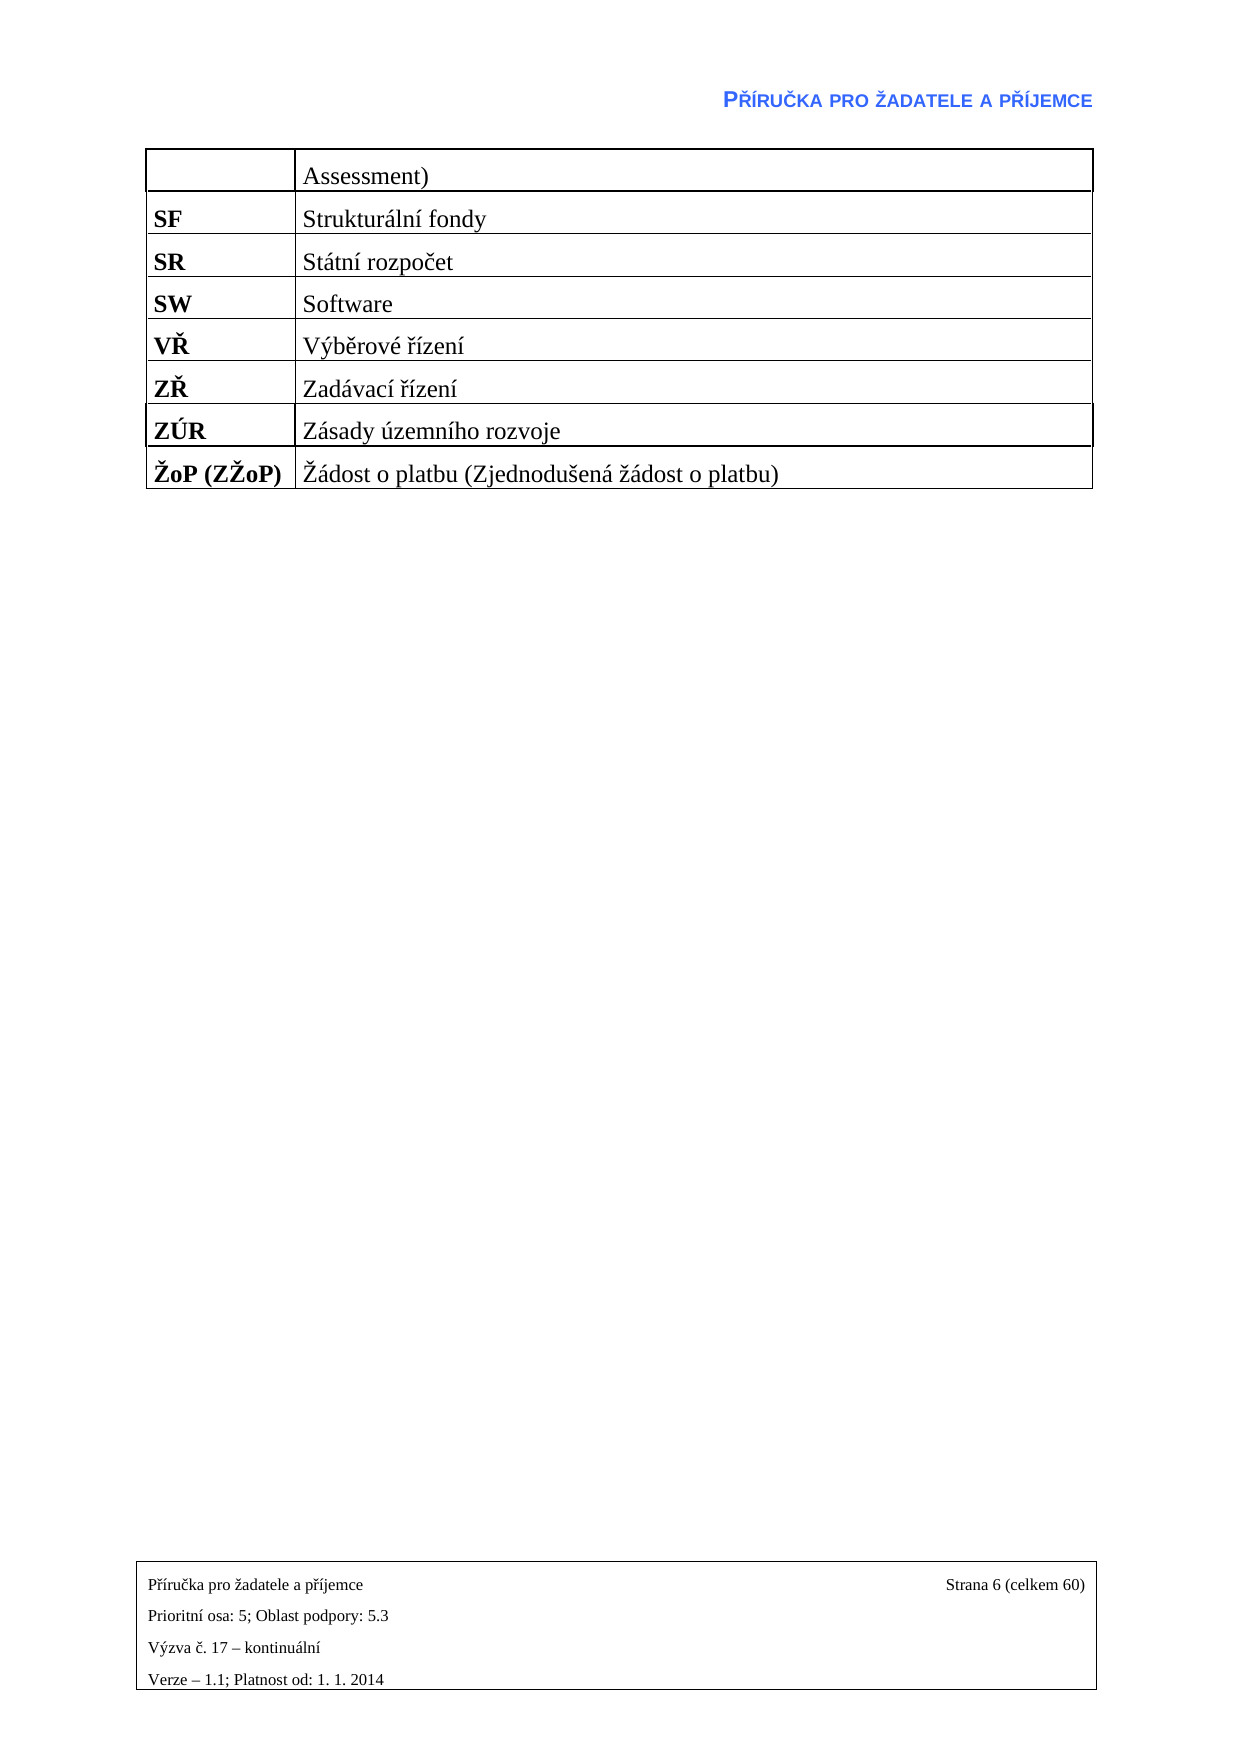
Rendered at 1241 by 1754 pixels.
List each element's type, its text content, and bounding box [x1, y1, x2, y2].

table_cell ŽoP (ZŽoP) [147, 446, 295, 488]
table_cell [296, 150, 1092, 190]
table_cell SF [147, 191, 295, 233]
table_cell ZÚR [147, 404, 294, 445]
table_cell Žádost o platbu (Zjednodušená žádost o platbu) [296, 445, 1092, 488]
table_cell VŘ [147, 319, 295, 360]
table_cell SW [147, 277, 295, 318]
table_cell SR [147, 234, 295, 276]
table_cell Software [296, 276, 1092, 318]
table_cell Zásady územního rozvoje [296, 403, 1092, 445]
table_cell Zadávací řízení [296, 360, 1092, 402]
table_cell ZŘ [147, 361, 295, 402]
table_cell Výběrové řízení [296, 318, 1092, 360]
table_cell Státní rozpočet [296, 233, 1092, 276]
table_cell SEA [147, 150, 294, 190]
table_cell Strukturální fondy [296, 190, 1092, 233]
